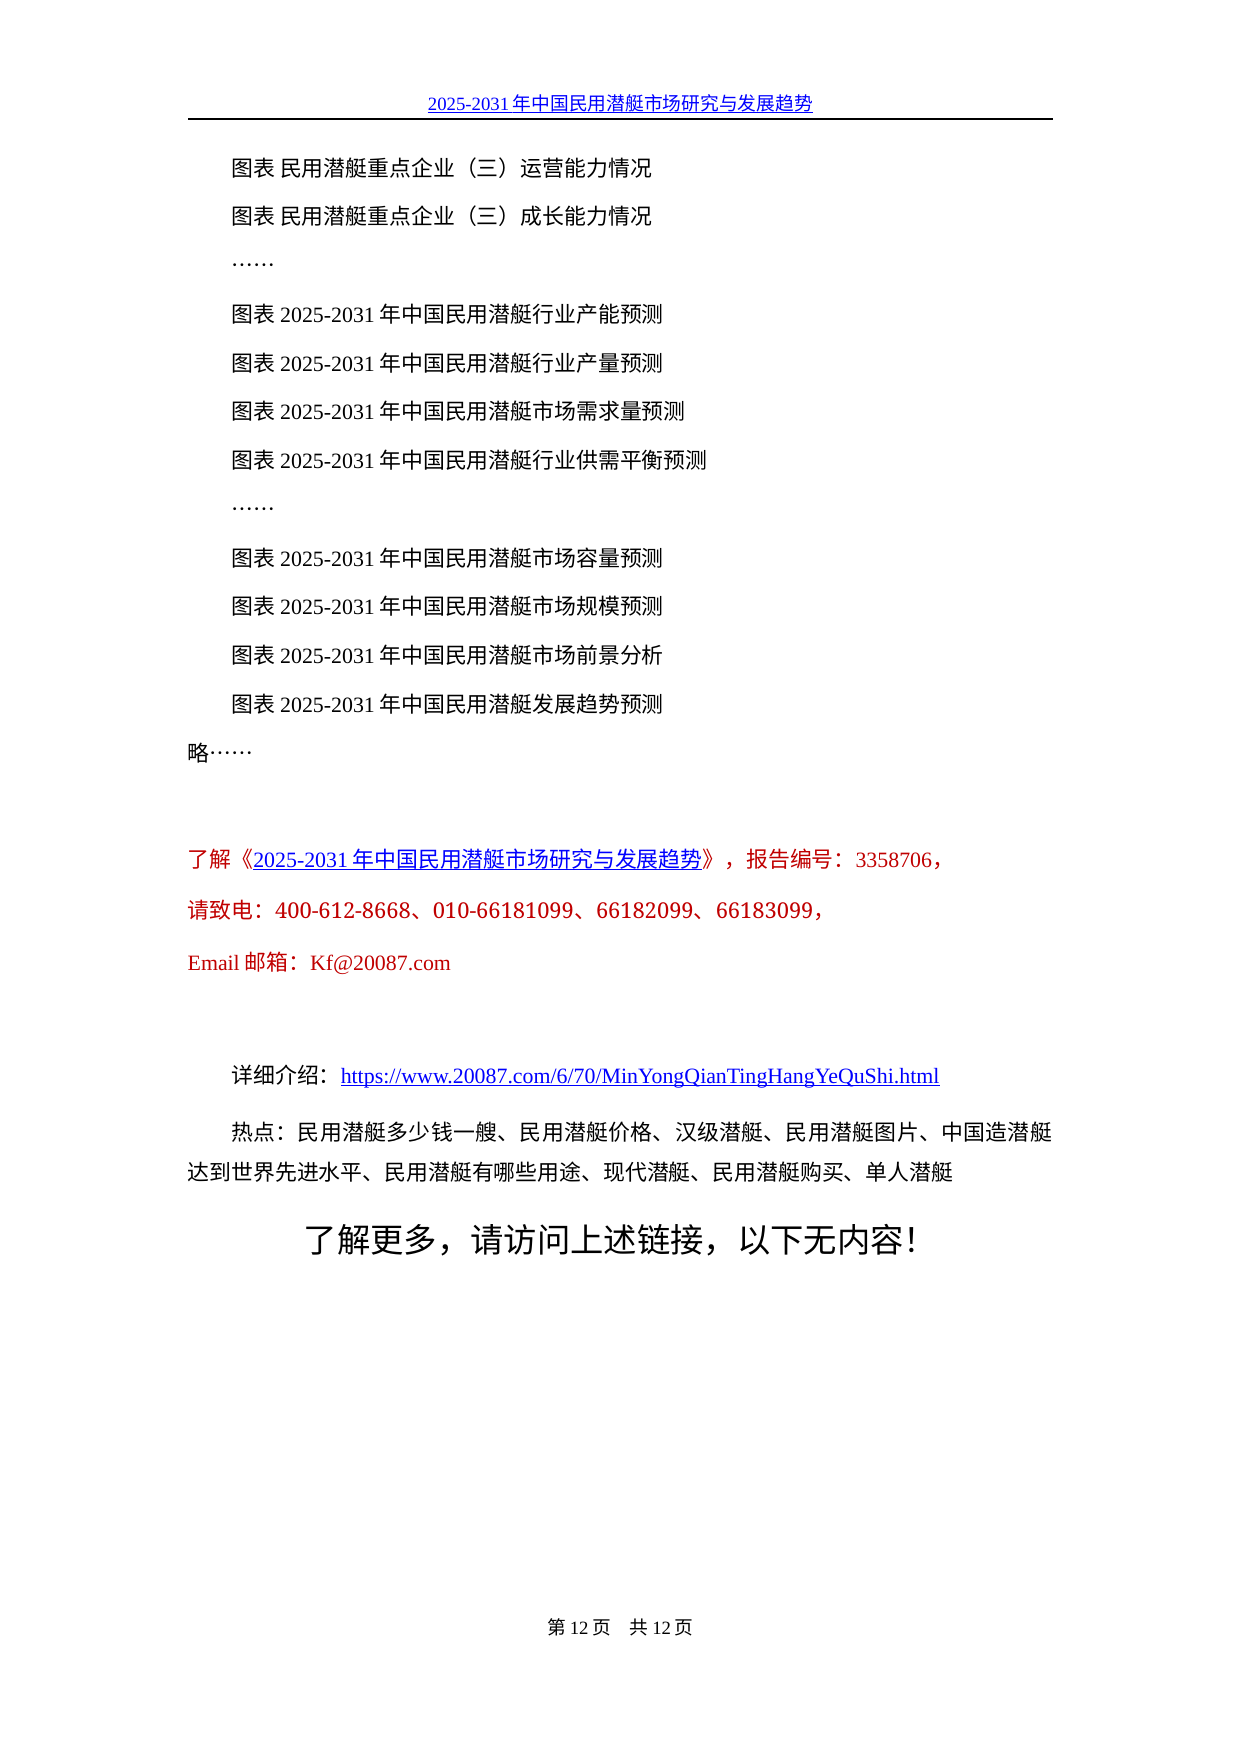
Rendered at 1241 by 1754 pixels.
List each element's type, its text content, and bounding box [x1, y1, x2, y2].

text 详细介绍：https://www.20087.com/6/70/MinYongQianTingHangYeQuShi.html [187, 1058, 1053, 1090]
text Email邮箱：Kf@20087.com [187, 945, 1053, 977]
title 了解更多，请访问上述链接，以下无内容！ [187, 1205, 1053, 1270]
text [187, 150, 1053, 768]
text 了解《2025-2031年中国民用潜艇市场研究与发展趋势》，报告编号：3358706， [187, 842, 1053, 874]
text 请致电：400-612-8668、010-66181099、66182099、66183099， [187, 893, 1053, 926]
text 热点：民用潜艇多少钱一艘、民用潜艇价格、汉级潜艇、民用潜艇图片、中国造潜艇达到世界先进水平、民用潜艇有哪些用途、现代潜艇、民用潜艇购买、单人潜艇 [187, 1114, 1053, 1187]
